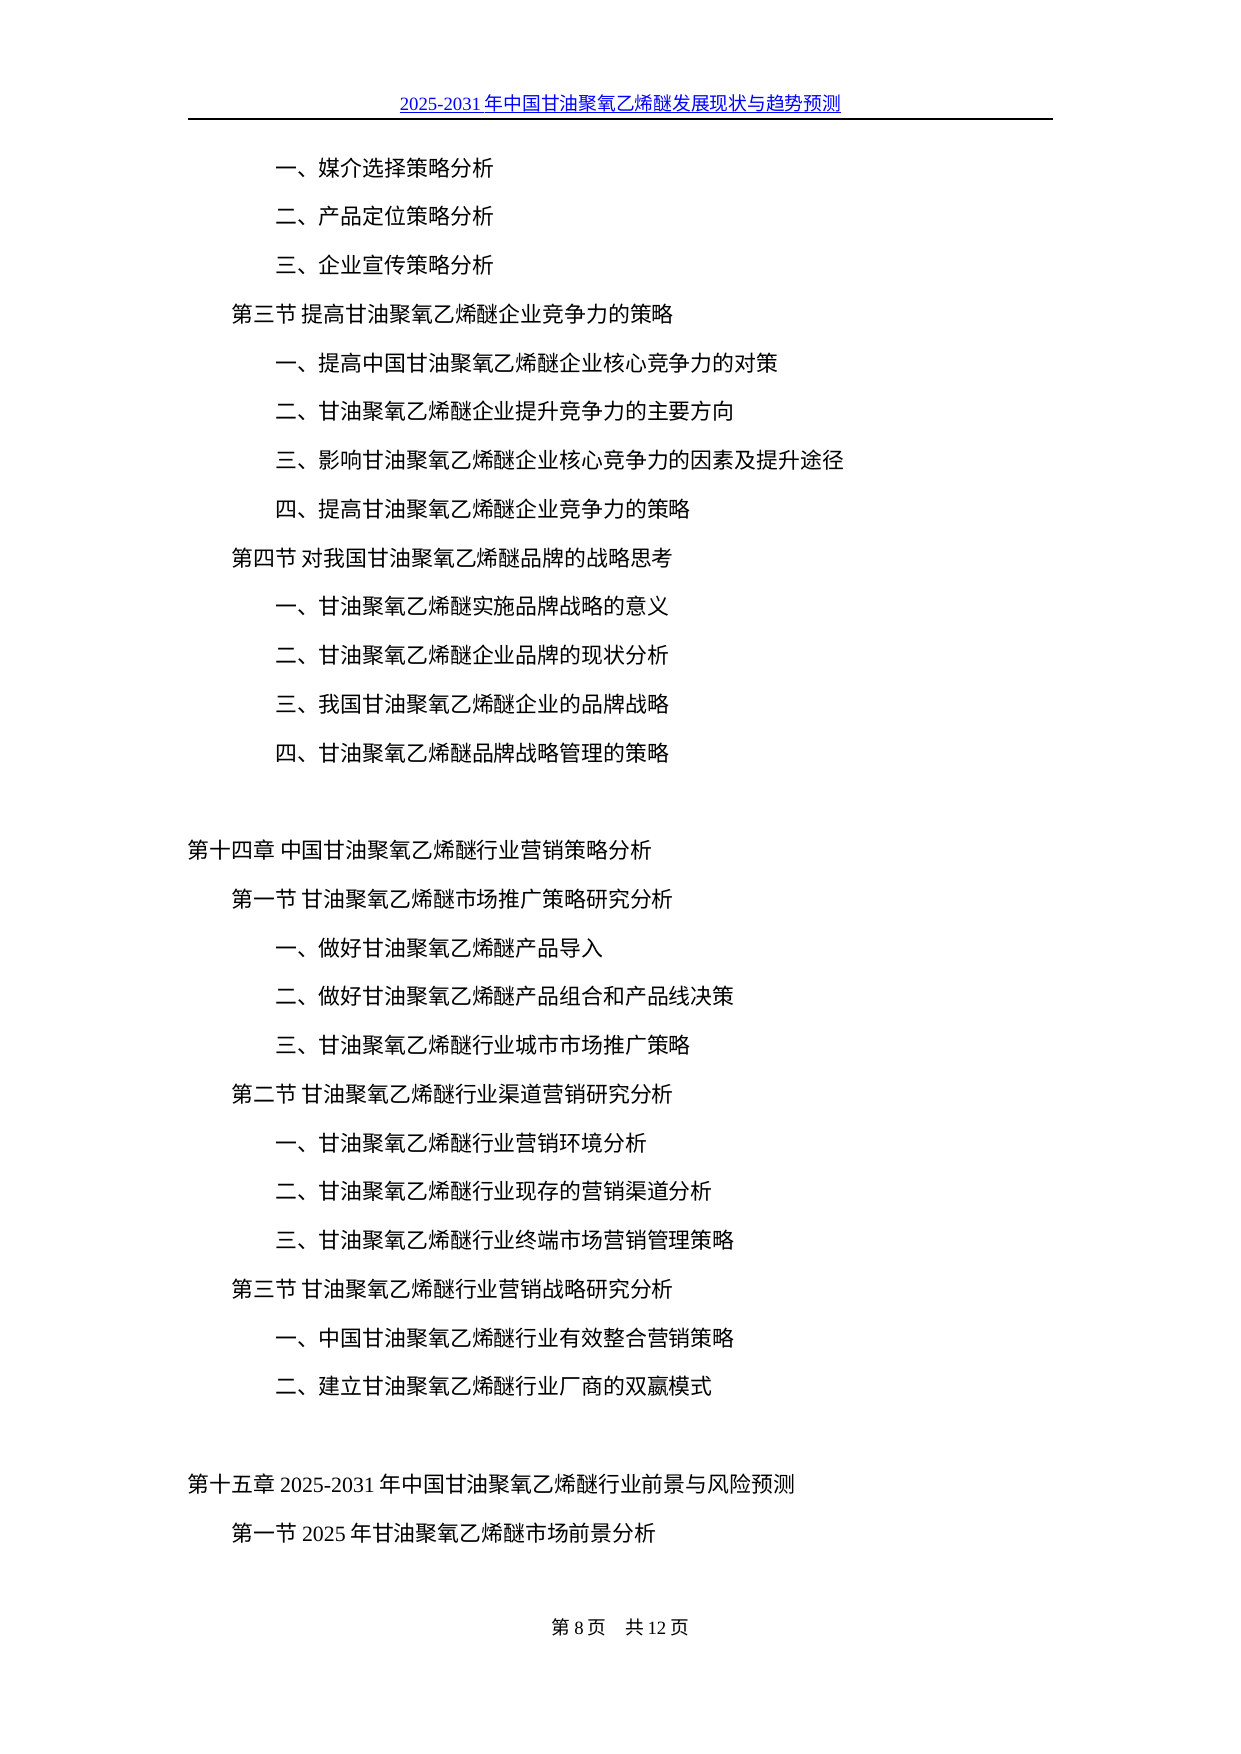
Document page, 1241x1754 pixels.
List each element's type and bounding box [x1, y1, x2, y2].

text [187, 150, 1053, 1548]
